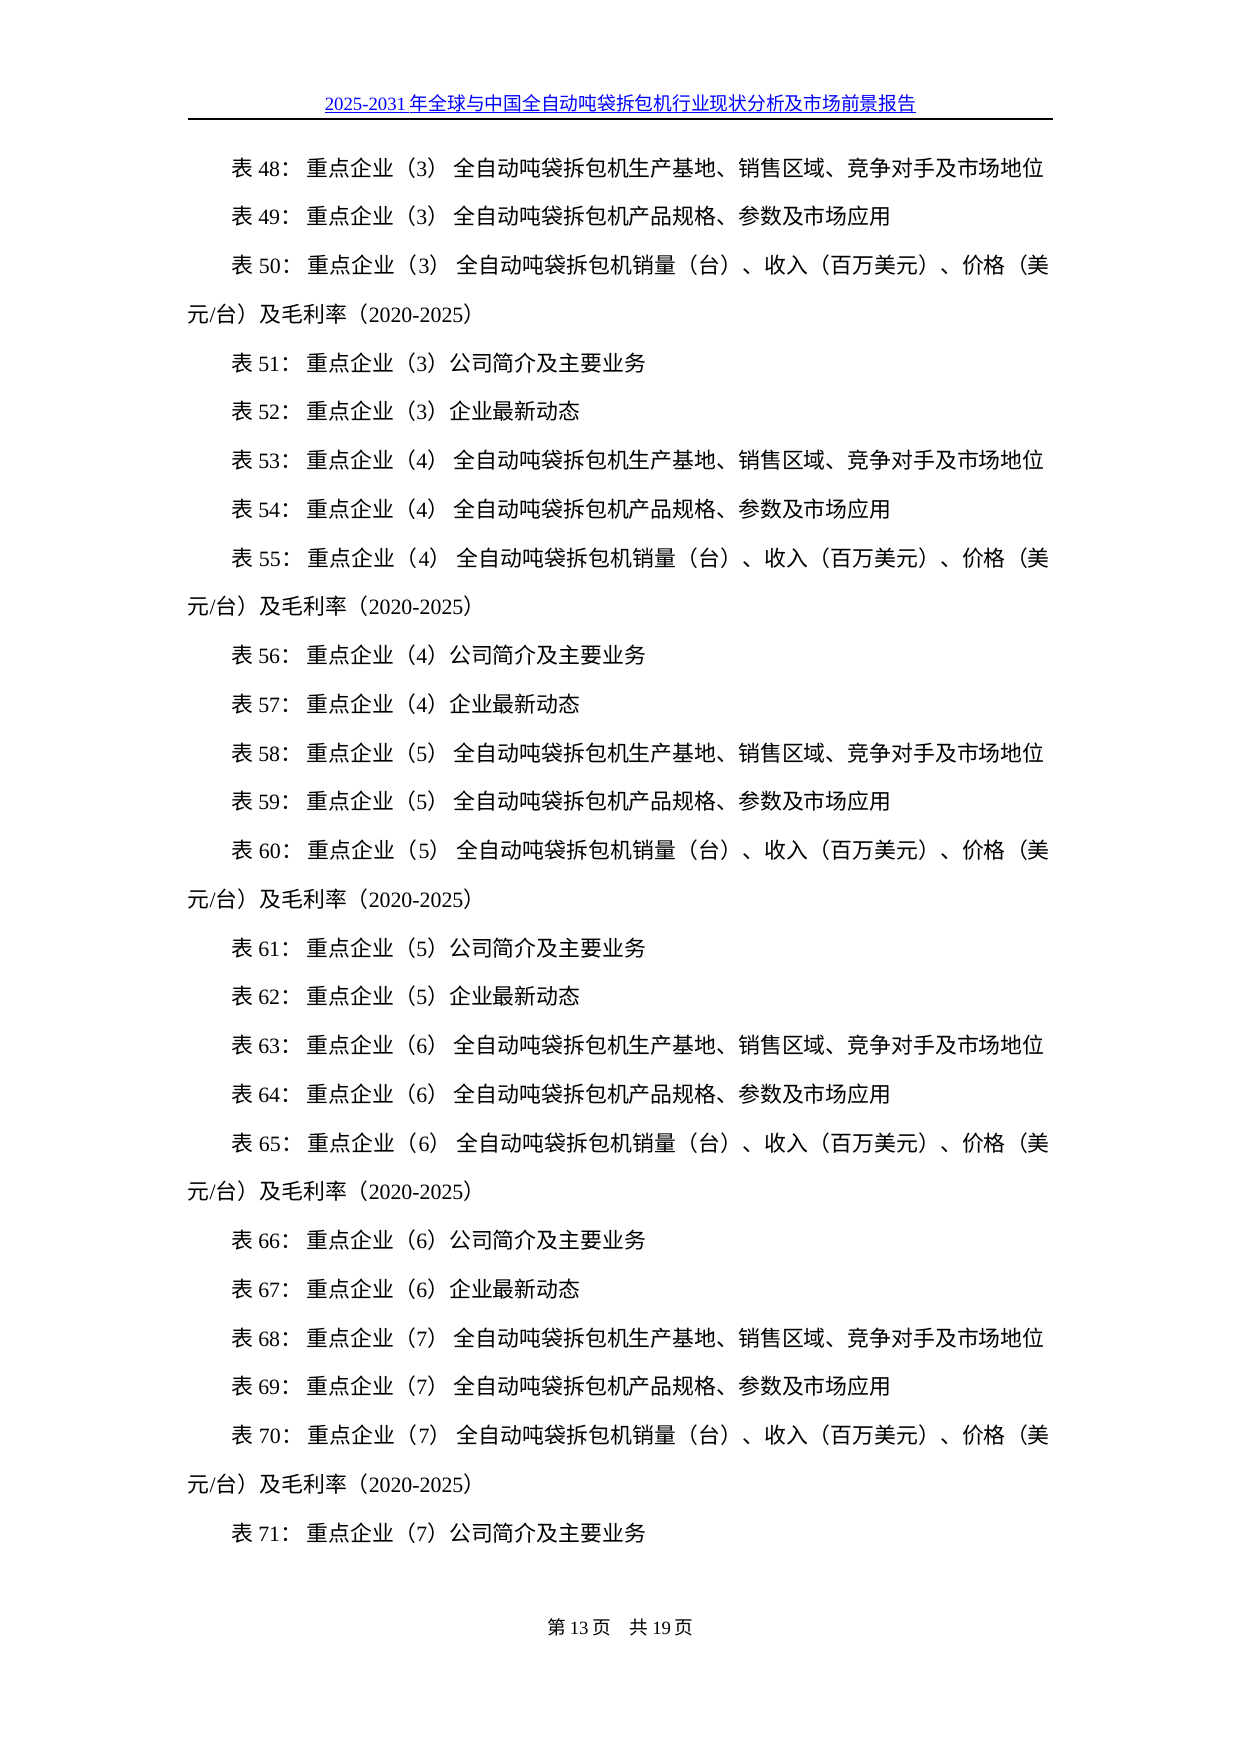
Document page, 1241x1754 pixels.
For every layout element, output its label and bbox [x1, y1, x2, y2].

text [187, 150, 1053, 1548]
